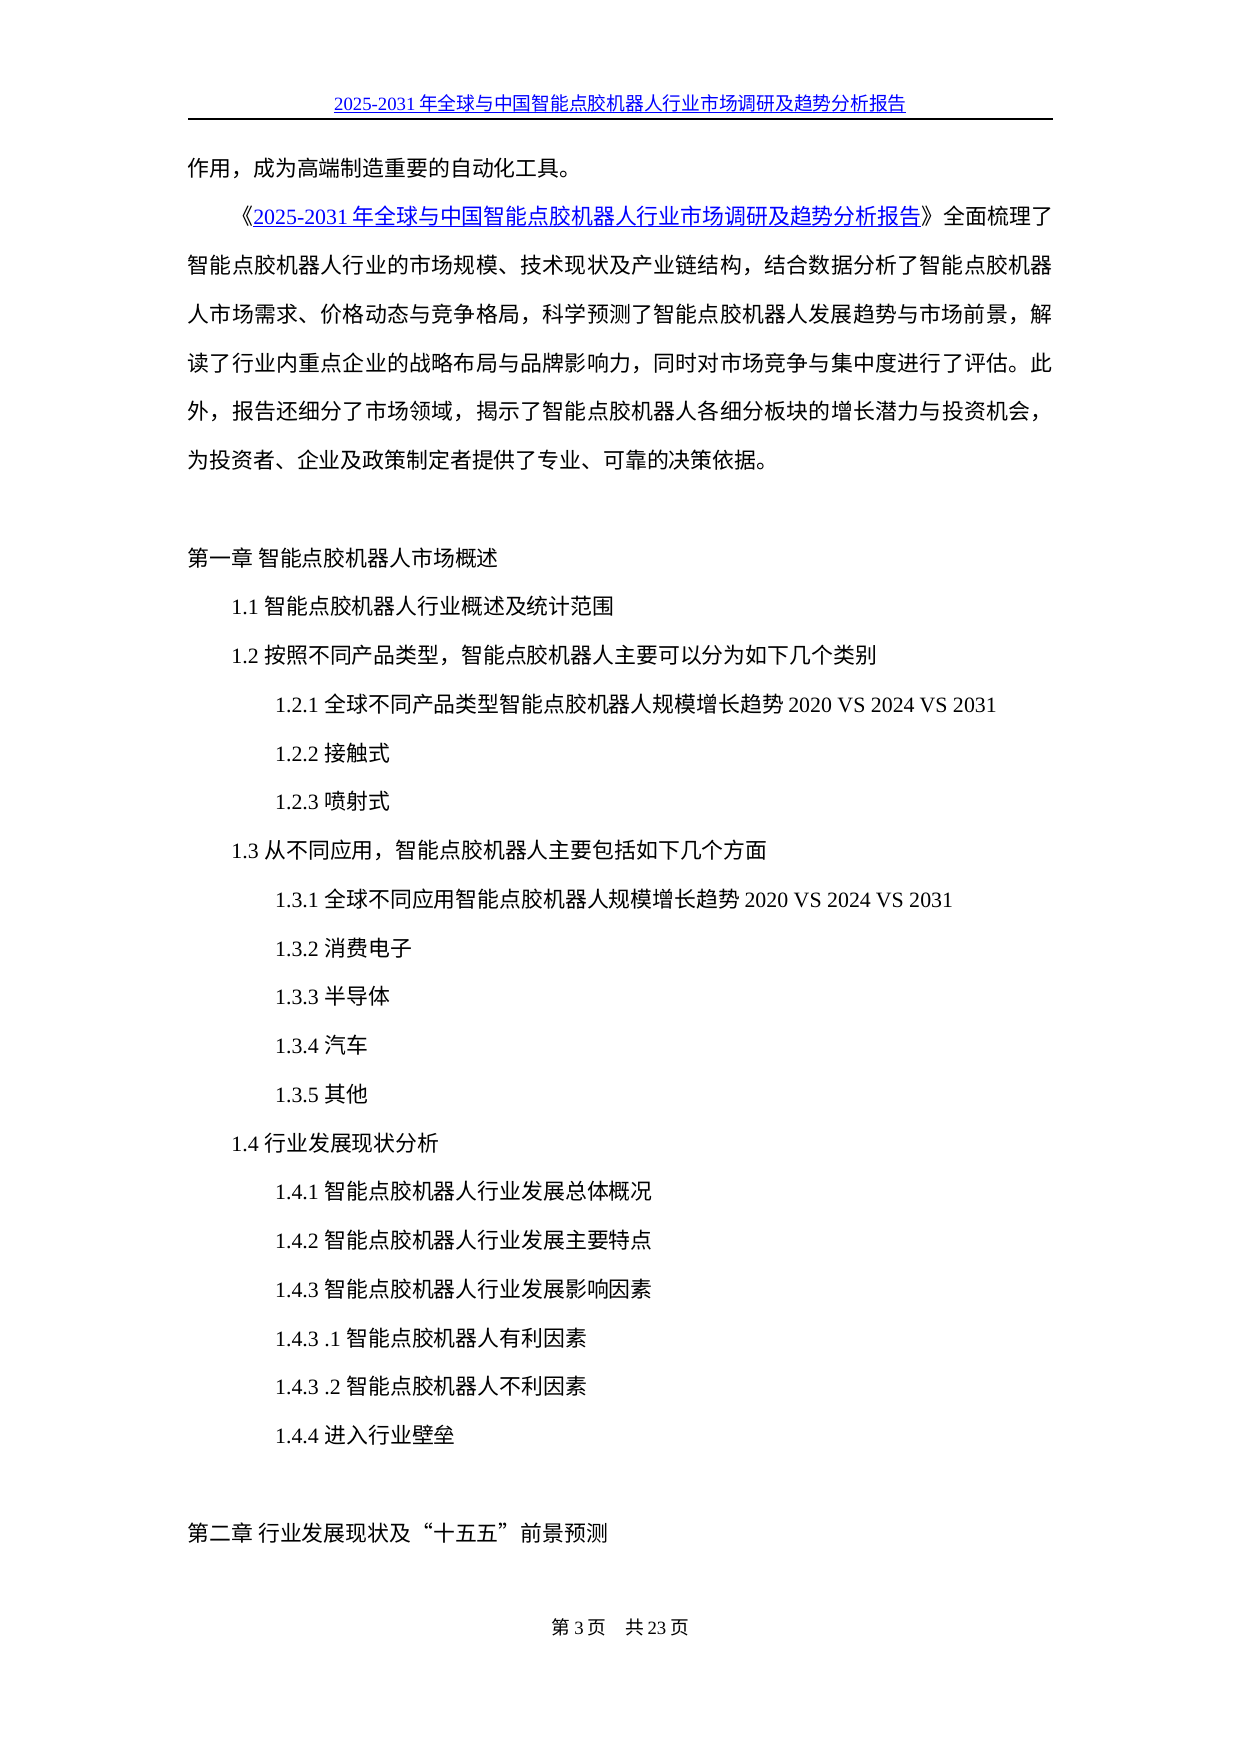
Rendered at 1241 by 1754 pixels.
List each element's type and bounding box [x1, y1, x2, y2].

text [187, 150, 1053, 1548]
